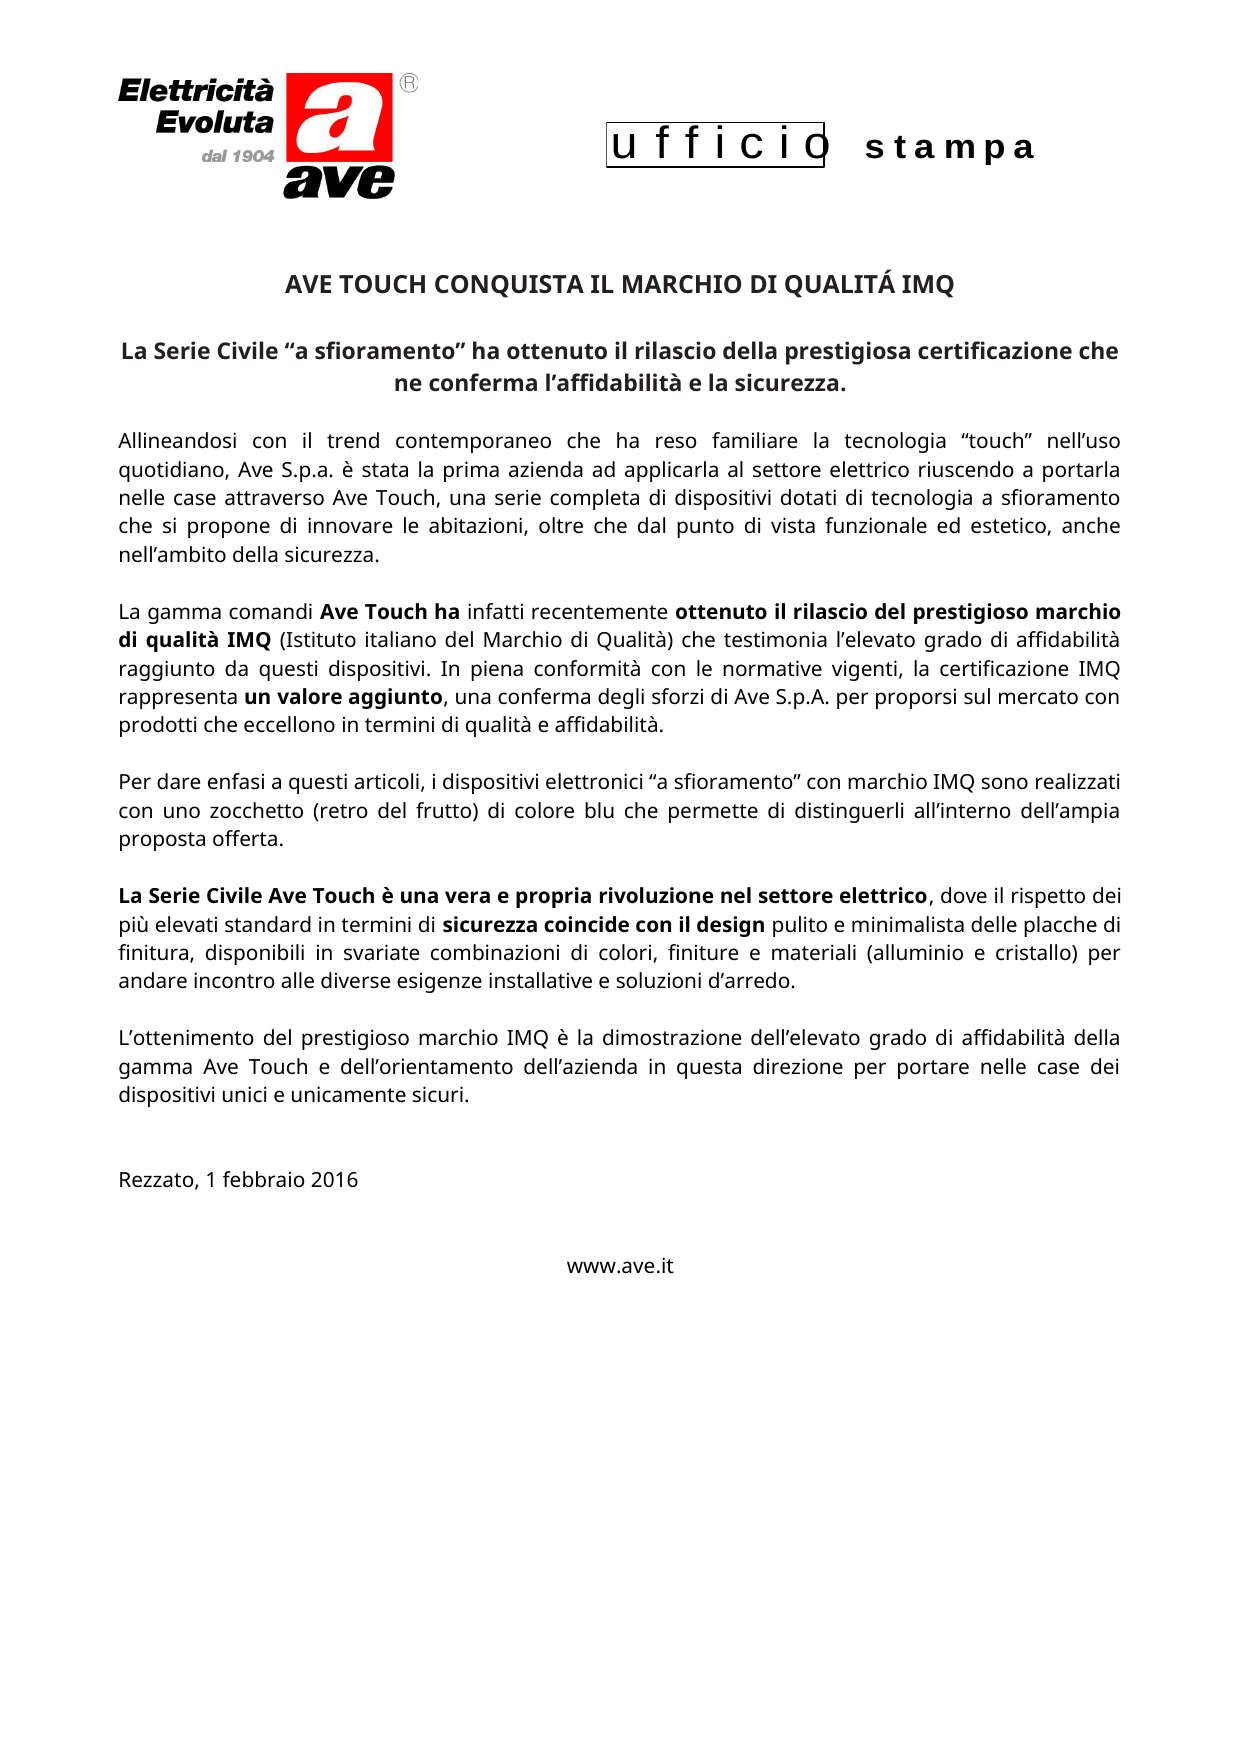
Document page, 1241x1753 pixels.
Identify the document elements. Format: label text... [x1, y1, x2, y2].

text La Serie Civile “a sfioramento” ha ottenuto il rilascio della prestigiosa certificazione che ne conferma l’affidabilità e la sicurezza. [118, 335, 1122, 398]
text AVE TOUCH CONQUISTA IL MARCHIO DI QUALITÁ IMQ [118, 267, 1122, 301]
text Per dare enfasi a questi articoli, i dispositivi elettronici “a sfioramento” con marchio IMQ sono realizzati con uno zocchetto (retro del frutto) di colore blu che permette di distinguerli all’interno dell’ampia proposta offerta. [118, 767, 1122, 853]
picture [118, 73, 419, 199]
text L’ottenimento del prestigioso marchio IMQ è la dimostrazione dell’elevato grado di affidabilità della gamma Ave Touch e dell’orientamento dell’azienda in questa direzione per portare nelle case dei dispositivi unici e unicamente sicuri. [118, 1023, 1122, 1109]
text La gamma comandi Ave Touch ha infatti recentemente ottenuto il rilascio del prestigioso marchio di qualità IMQ (Istituto italiano del Marchio di Qualità) che testimonia l’elevato grado di affidabilità raggiunto da questi dispositivi. In piena conformità con le normative vigenti, la certificazione IMQ rappresenta un valore aggiunto, una conferma degli sforzi di Ave S.p.A. per proporsi sul mercato con prodotti che eccellono in termini di qualità e affidabilità. [118, 597, 1122, 739]
text Rezzato, 1 febbraio 2016 [118, 1166, 1122, 1194]
text La Serie Civile Ave Touch è una vera e propria rivoluzione nel settore elettrico, dove il rispetto dei più elevati standard in termini di sicurezza coincide con il design pulito e minimalista delle placche di finitura, disponibili in svariate combinazioni di colori, finiture e materiali (alluminio e cristallo) per andare incontro alle diverse esigenze installative e soluzioni d’arredo. [118, 881, 1122, 995]
text www.ave.it [118, 1251, 1122, 1279]
text Allineandosi con il trend contemporaneo che ha reso familiare la tecnologia “touch” nell’uso quotidiano, Ave S.p.a. è stata la prima azienda ad applicarla al settore elettrico riuscendo a portarla nelle case attraverso Ave Touch, una serie completa di dispositivi dotati di tecnologia a sfioramento che si propone di innovare le abitazioni, oltre che dal punto di vista funzionale ed estetico, anche nell’ambito della sicurezza. [118, 426, 1122, 568]
